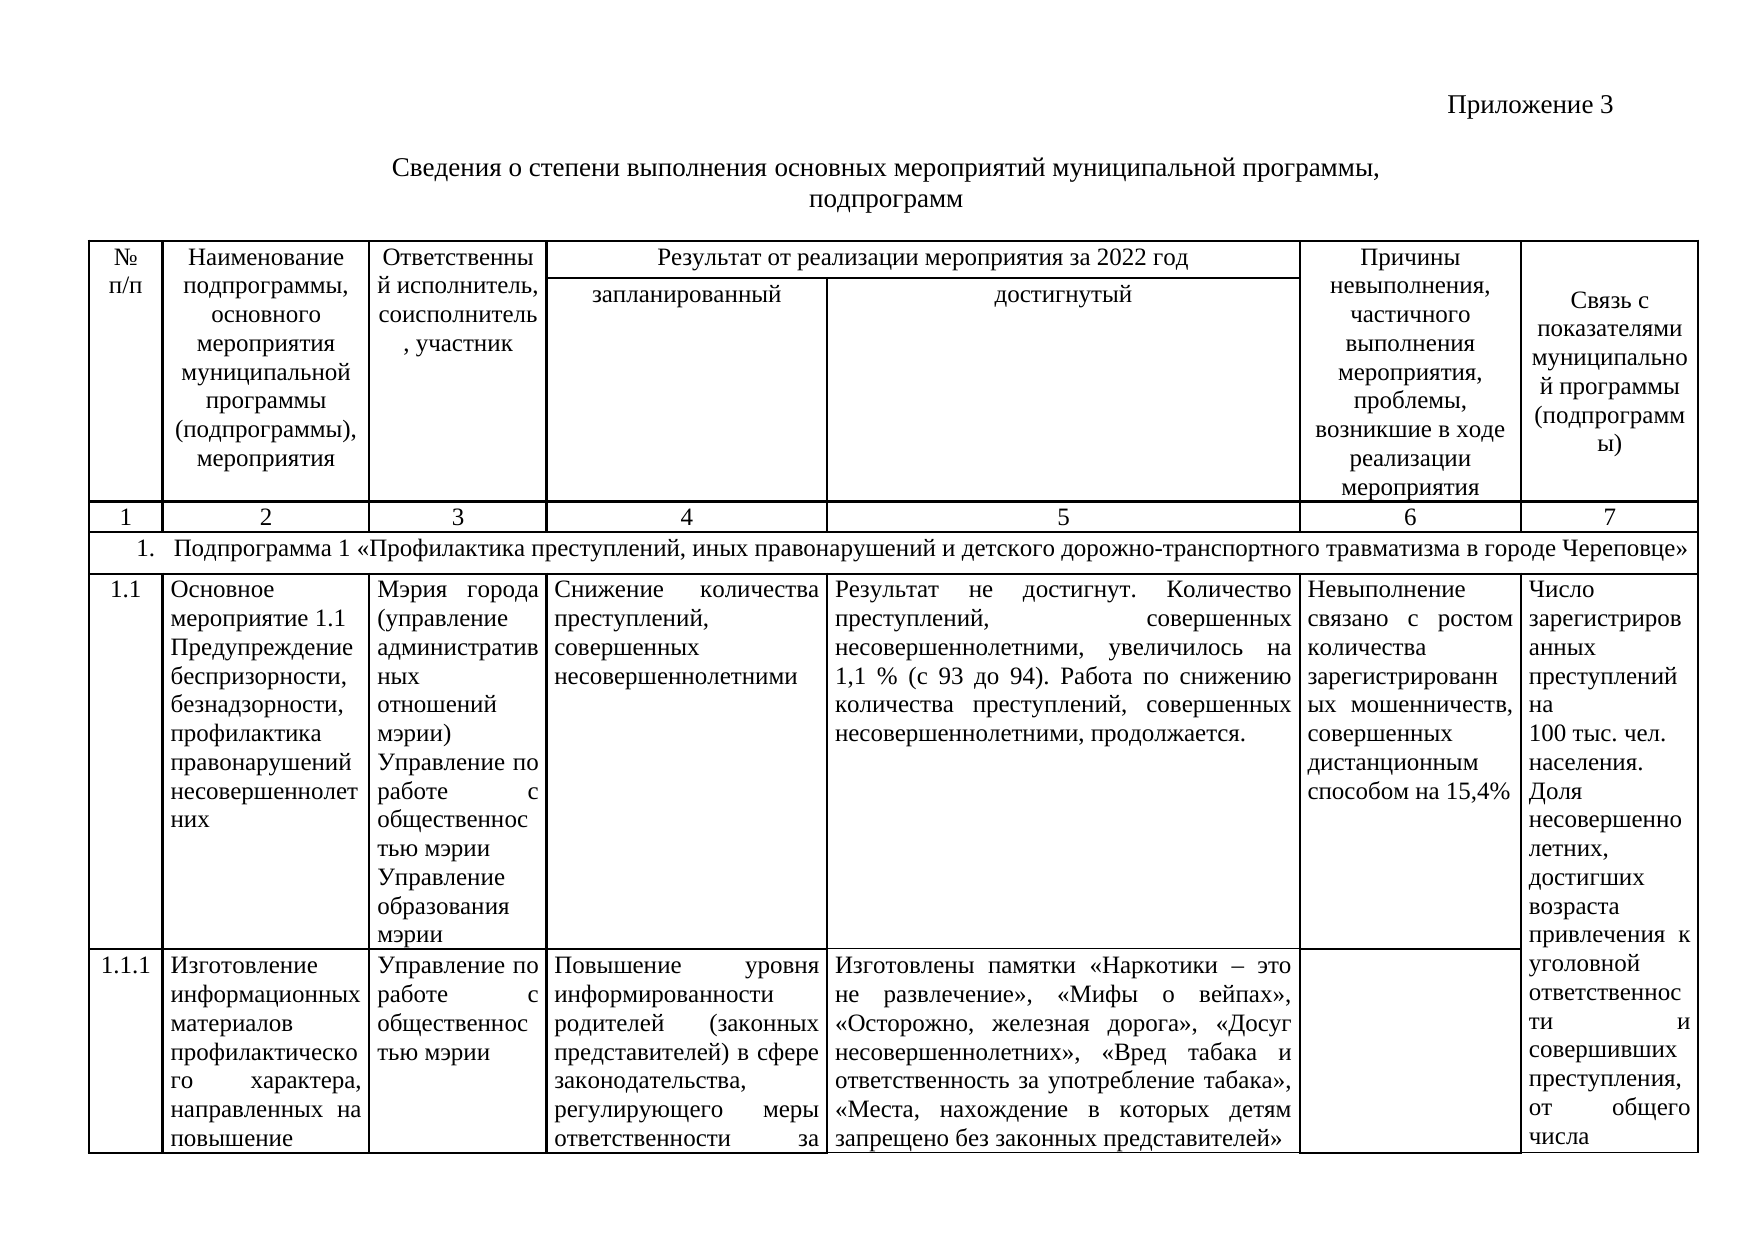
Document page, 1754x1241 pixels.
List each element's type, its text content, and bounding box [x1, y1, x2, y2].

table_cell Подпрограмма 1 «Профилактика преступлений, иных правонарушений и детского дорожно-транспортного травматизма в городе Череповце» [90, 533, 1697, 572]
table_cell Управление по работе с общественностью мэрии [370, 950, 545, 1152]
table_cell 1 [90, 503, 161, 531]
table_cell 2 [164, 503, 368, 531]
table_cell 7 [1522, 503, 1697, 531]
table_cell достигнутый [828, 279, 1299, 500]
table_cell 4 [548, 503, 826, 531]
table_header Связь с показателями муниципальной программы (подпрограммы) [1522, 242, 1697, 500]
table_cell Результат не достигнут. Количество преступлений, совершенных несовершеннолетними, увеличилось на 1,1 % (с 93 до 94). Работа по снижению количества преступлений, совершенных несовершеннолетними, продолжается. [828, 575, 1299, 948]
table_cell Невыполнение связано с ростом количества зарегистрированных мошенничеств, совершенных дистанционным способом на 15,4% [1301, 575, 1520, 948]
table_cell 3 [370, 503, 545, 531]
table_cell Снижение количества преступлений, совершенных несовершеннолетними [548, 575, 826, 948]
table_header Результат от реализации мероприятия за 2022 год [548, 242, 1299, 277]
table_cell 6 [1301, 503, 1520, 531]
table_cell запланированный [548, 279, 826, 500]
table_cell Мэрия города (управление административных отношений мэрии) Управление по работе с общественностью мэрии Управление образования мэрии [370, 575, 545, 948]
text подпрограмм [89, 182, 1683, 213]
table_header Наименование подпрограммы, основного мероприятия муниципальной программы (подпрограммы), мероприятия [164, 242, 368, 500]
table_cell 1.1 [90, 575, 161, 948]
table_header Причины невыполнения, частичного выполнения мероприятия, проблемы, возникшие в ходе реализации мероприятия [1301, 242, 1520, 500]
text Приложение 3 [1447, 89, 1683, 120]
table_cell 1.1.1 [90, 950, 161, 1152]
table_header № п/п [90, 242, 161, 500]
table_cell [1301, 950, 1520, 1152]
text Сведения о степени выполнения основных мероприятий муниципальной программы, [89, 151, 1683, 182]
table_cell Число зарегистрированных преступлений на 100 тыс. чел. населения. Доля несовершеннолетних, достигших возраста привлечения к уголовной ответственности и совершивших преступления, от общего числа населения города в возрасте от 14 до 18 лет. Количество несовершеннолетних, совершивших преступления повторно. Количество общественно опасных деяний, совершенных несовершеннолетними до 16 лет. Количество профилактических мероприятий, проведенных с привлечением родительской общественности (родительские собрания). [1522, 575, 1697, 1152]
table_cell Основное мероприятие 1.1 Предупреждение беспризорности, безнадзорности, профилактика правонарушений несовершеннолетних [164, 575, 368, 948]
table_header Ответственный исполнитель, соисполнитель, участник [370, 242, 545, 500]
table_cell 5 [828, 503, 1299, 531]
